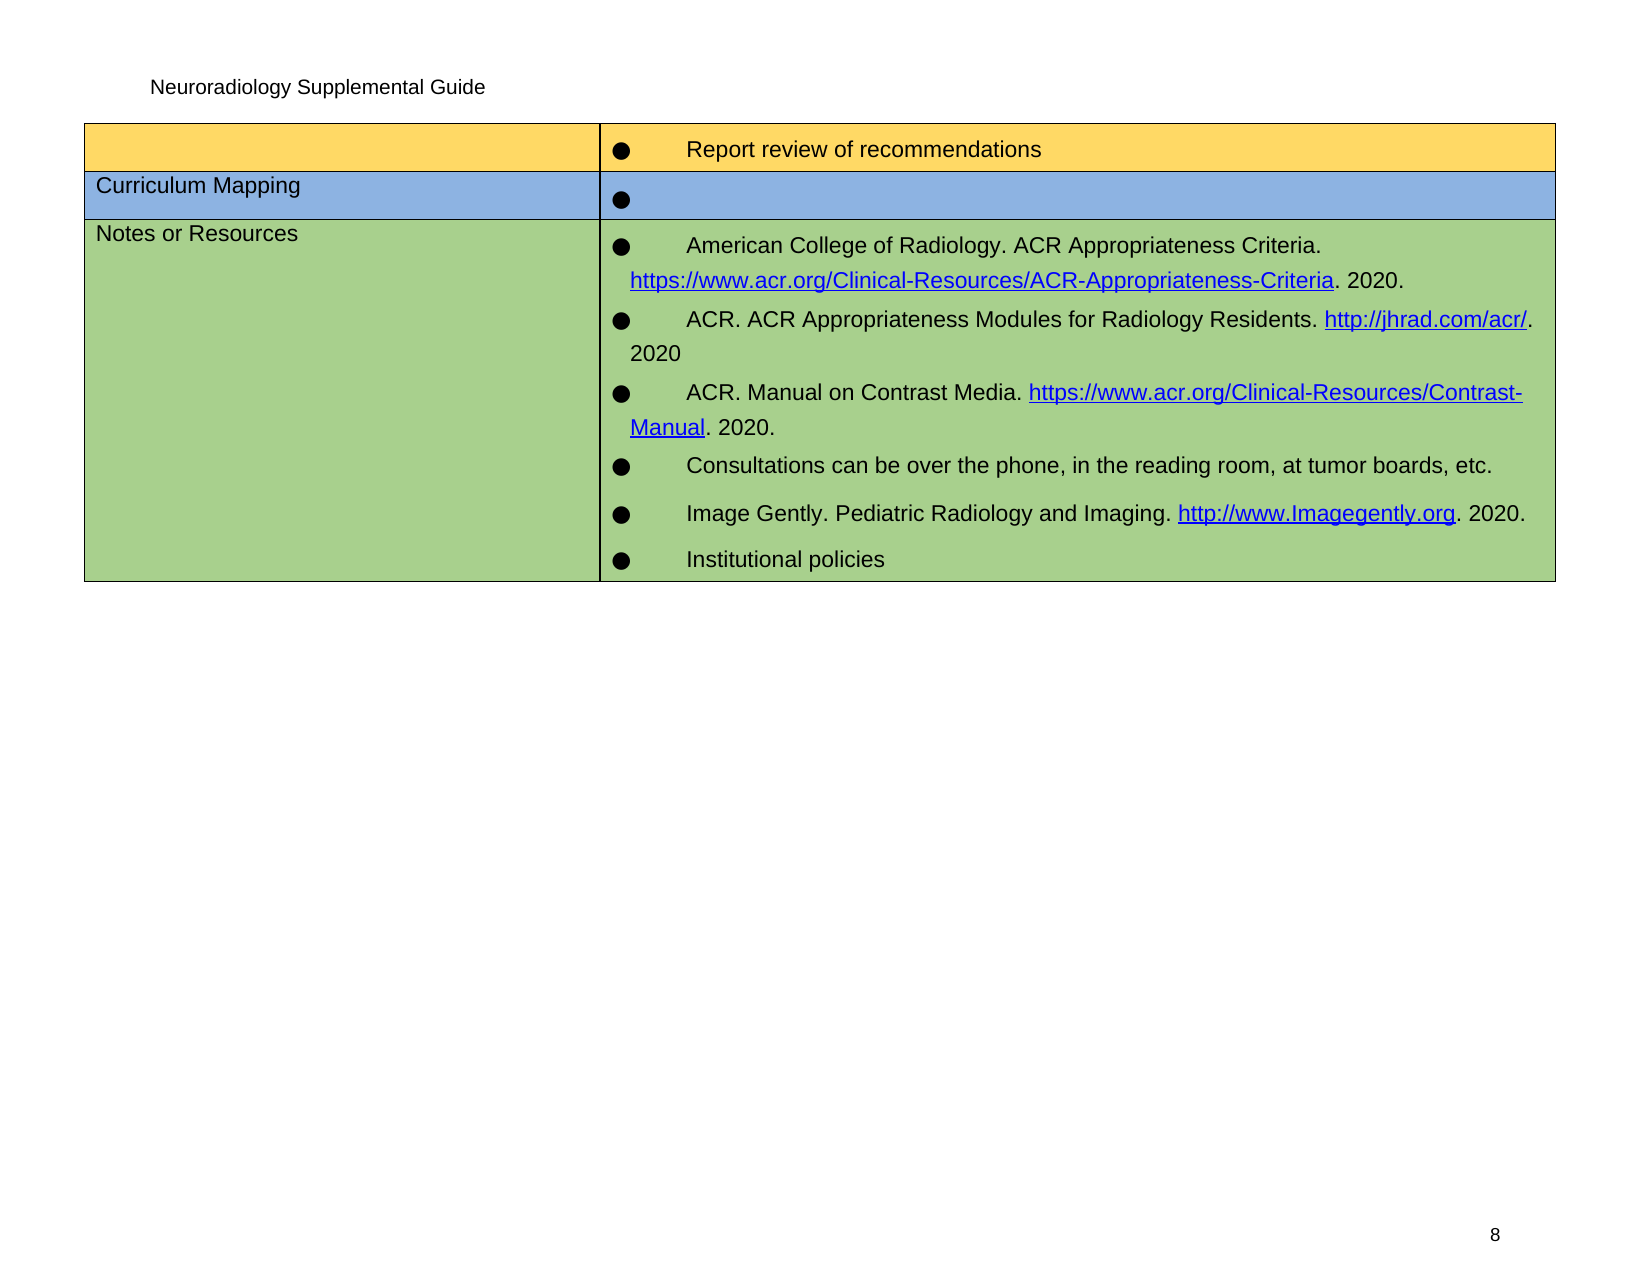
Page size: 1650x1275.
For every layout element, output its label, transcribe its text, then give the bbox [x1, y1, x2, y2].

table_cell Notes or Resources [85, 220, 599, 581]
table_cell American College of Radiology. ACR Appropriateness Criteria. https://www.acr.org/Clinical-Resources/ACR-Appropriateness-Criteria. 2020. ACR. ACR Appropriateness Modules for Radiology Residents. http://jhrad.com/acr/. 2020 ACR. Manual on Contrast Media. https://www.acr.org/Clinical-Resources/Contrast-Manual. 2020. Consultations can be over the phone, in the reading room, at tumor boards, etc. Image Gently. Pediatric Radiology and Imaging. http://www.Imagegently.org. 2020. Institutional policies [601, 220, 1555, 581]
table_cell Curriculum Mapping [85, 172, 599, 219]
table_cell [85, 124, 599, 171]
table_cell [601, 172, 1555, 219]
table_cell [601, 124, 1555, 171]
